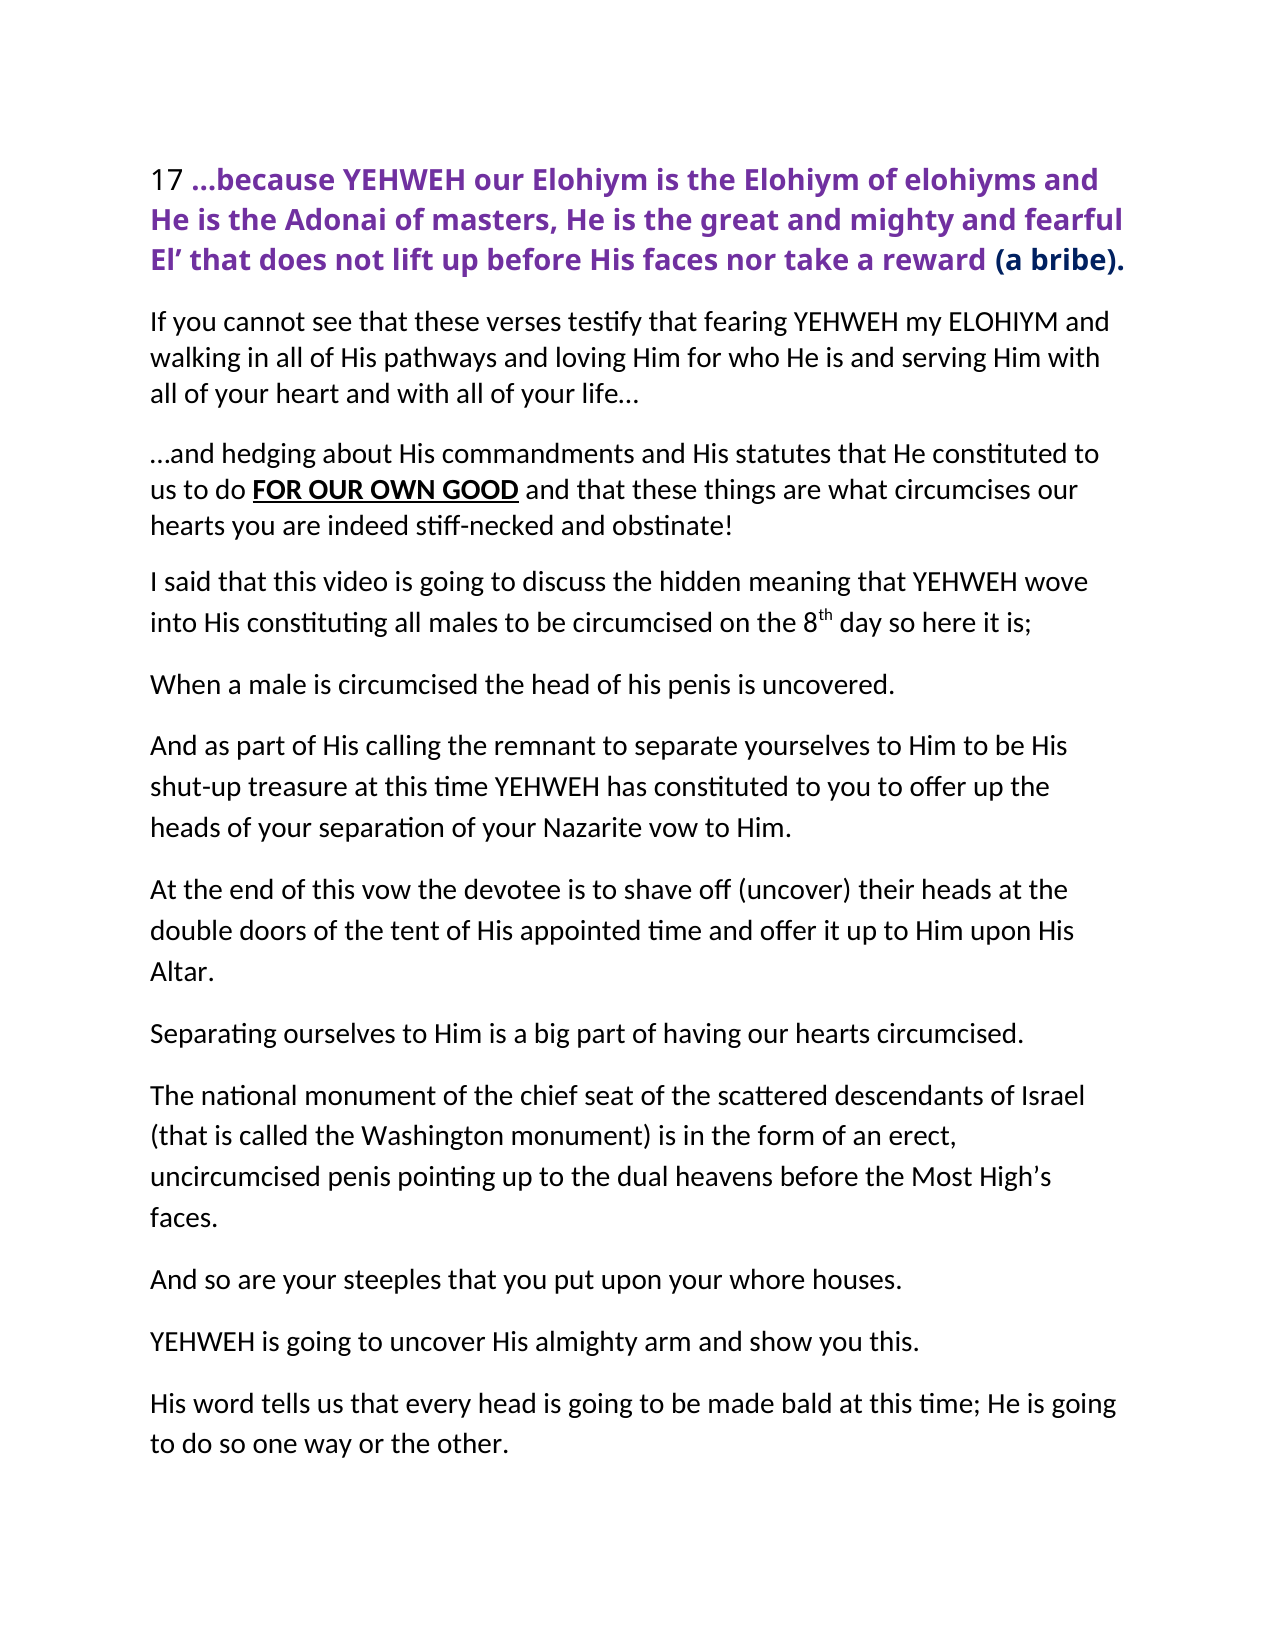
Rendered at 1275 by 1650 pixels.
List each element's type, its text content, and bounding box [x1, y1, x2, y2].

text …and hedging about His commandments and His statutes that He constituted to us to do FOR OUR OWN GOOD and that these things are what circumcises our hearts you are indeed stiff-necked and obstinate! [150, 435, 1125, 542]
text His word tells us that every head is going to be made bald at this time; He is going to do so one way or the other. [150, 1385, 1125, 1461]
text If you cannot see that these verses testify that fearing YEHWEH my ELOHIYM and walking in all of His pathways and loving Him for who He is and serving Him with all of your heart and with all of your life… [150, 303, 1125, 410]
text And as part of His calling the remnant to separate yourselves to Him to be His shut-up treasure at this time YEHWEH has constituted to you to offer up the heads of your separation of your Nazarite vow to Him. [150, 727, 1125, 845]
text The national monument of the chief seat of the scattered descendants of Israel (that is called the Washington monument) is in the form of an erect, uncircumcised penis pointing up to the dual heavens before the Most High’s faces. [150, 1077, 1125, 1235]
text YEHWEH is going to uncover His almighty arm and show you this. [150, 1323, 1125, 1358]
text When a male is circumcised the head of his penis is uncovered. [150, 666, 1125, 701]
text At the end of this vow the devotee is to shave off (uncover) their heads at the double doors of the tent of His appointed time and offer it up to Him upon His Altar. [150, 871, 1125, 989]
text I said that this video is going to discuss the hidden meaning that YEHWEH wove into His constituting all males to be circumcised on the 8th day so here it is; [150, 563, 1125, 639]
text And so are your steeples that you put upon your whore houses. [150, 1261, 1125, 1297]
text Separating ourselves to Him is a big part of having our hearts circumcised. [150, 1015, 1125, 1050]
text 17 …because YEHWEH our Elohiym is the Elohiym of elohiyms and He is the Adonai of masters, He is the great and mighty and fearful El’ that does not lift up before His faces nor take a reward (a bribe). [150, 159, 1125, 278]
